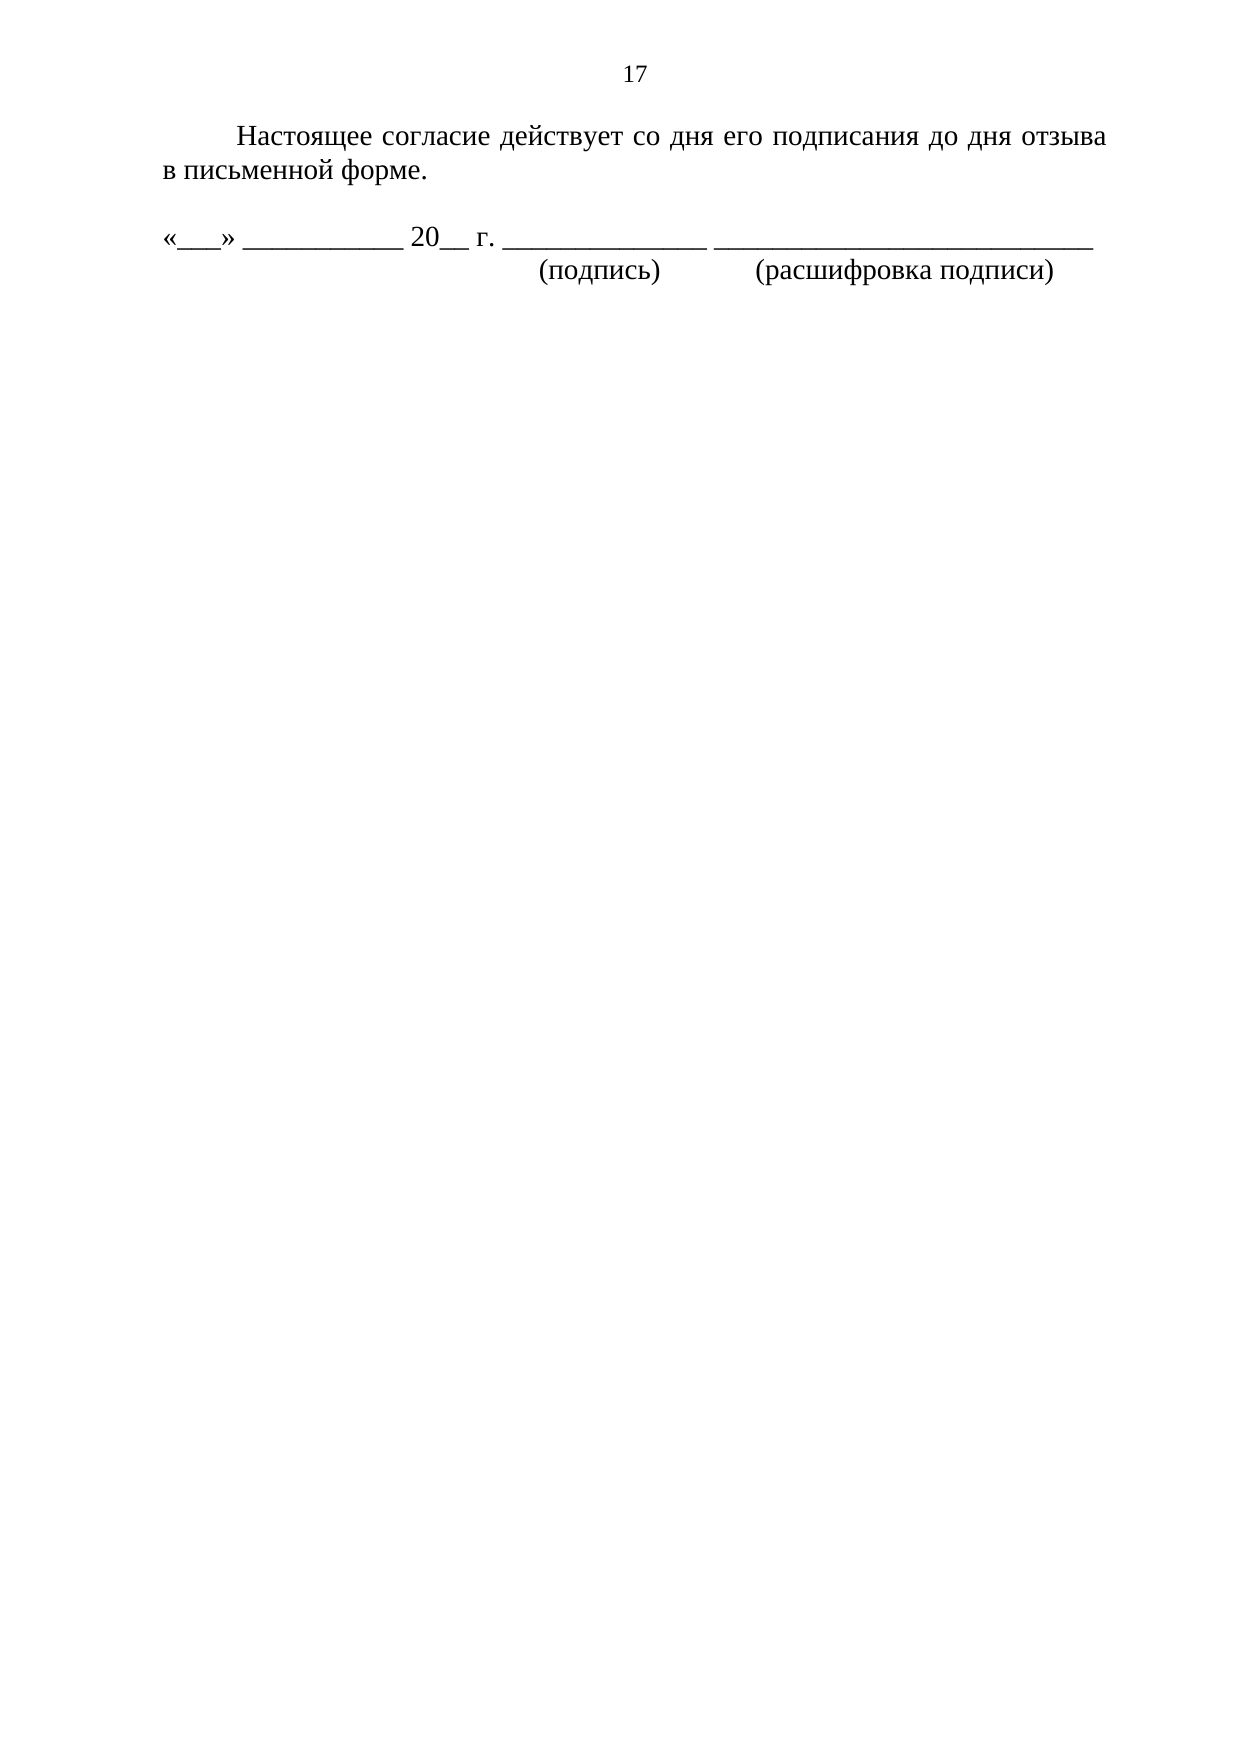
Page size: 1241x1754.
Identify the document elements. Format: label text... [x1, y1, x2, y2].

text (подпись) (расшифровка подписи) [531, 252, 1108, 286]
text Настоящее согласие действует со дня его подписания до дня отзыва в письменной форме. [162, 118, 1108, 185]
text «___» ___________ 20__ г. ______________ __________________________ [162, 219, 1108, 252]
